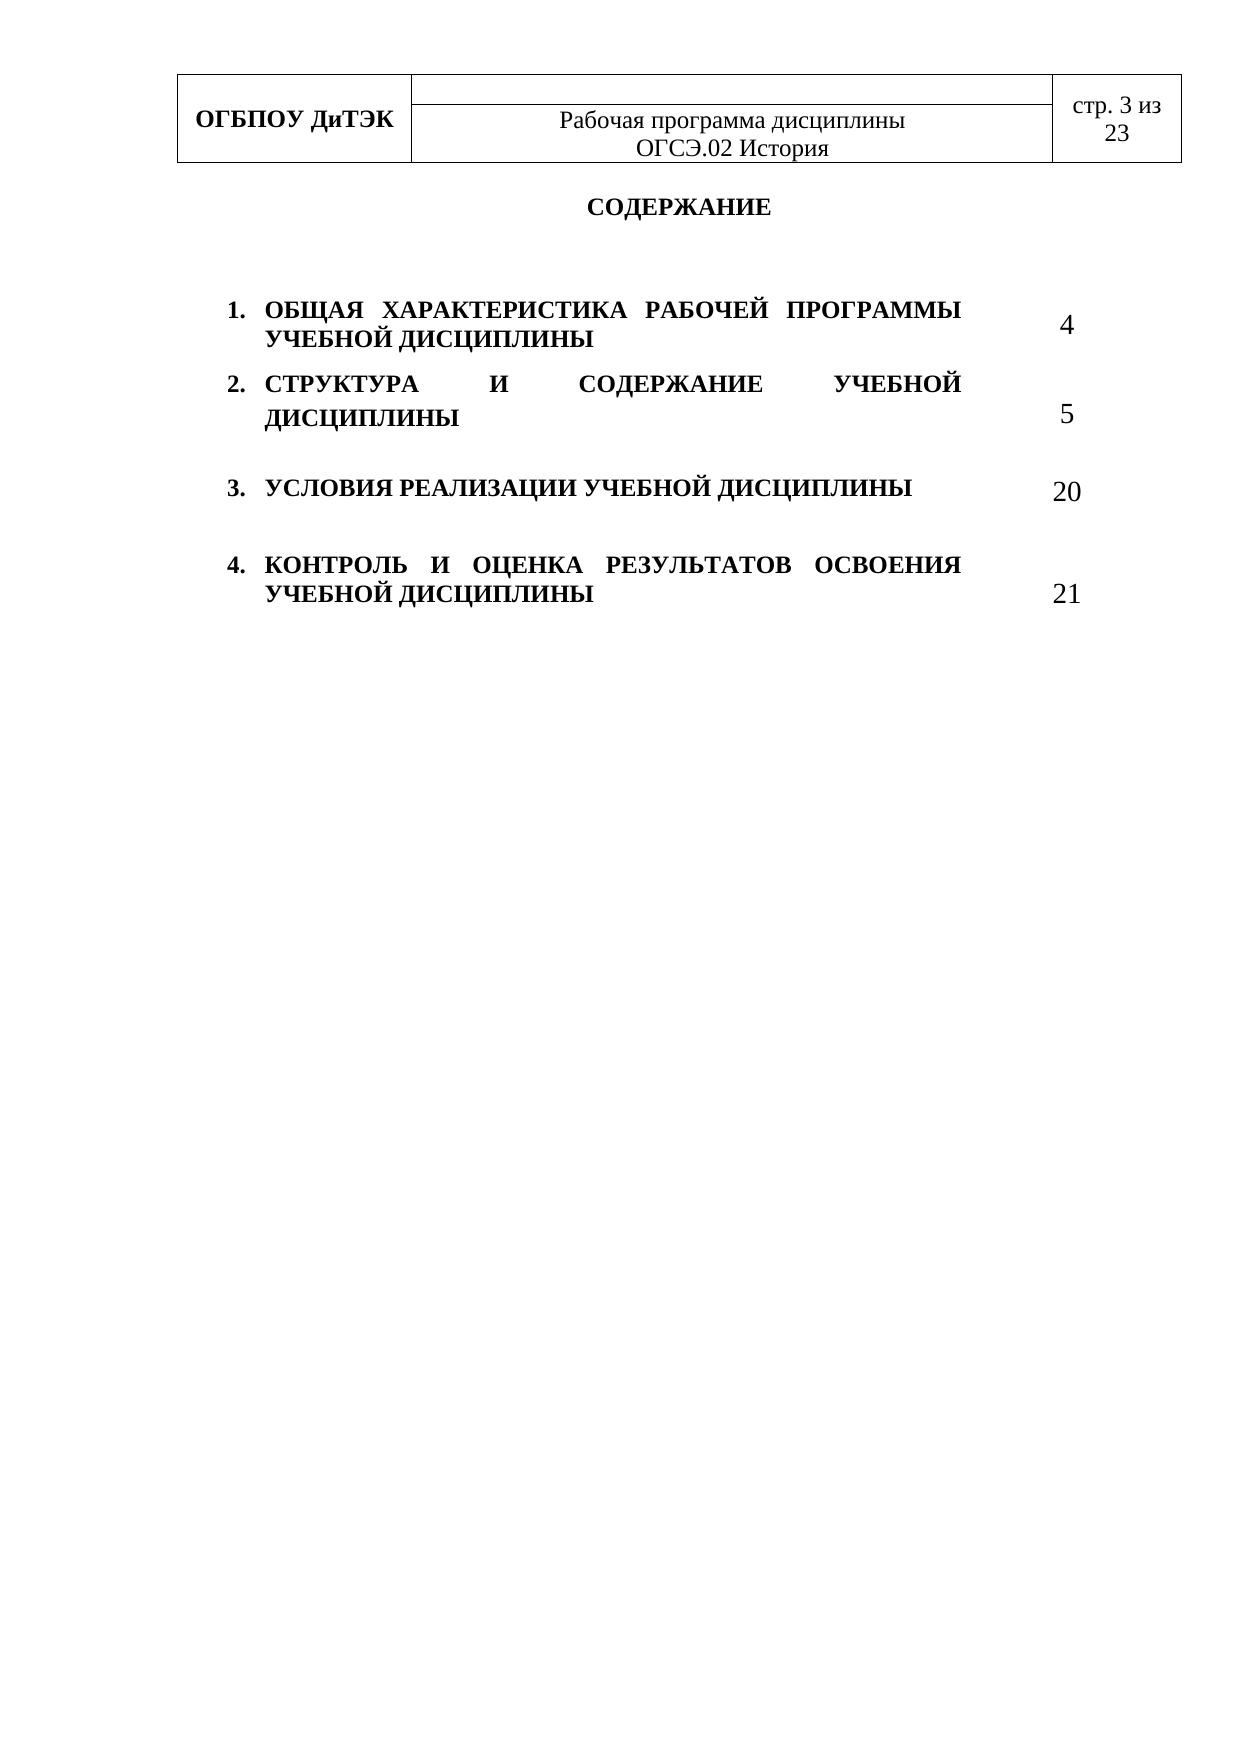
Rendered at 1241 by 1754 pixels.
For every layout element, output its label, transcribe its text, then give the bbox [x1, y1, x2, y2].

table_cell 20 [970, 464, 1163, 542]
table_cell 21 [970, 542, 1163, 644]
table_cell 5 [970, 361, 1163, 464]
table_cell СТРУКТУРА И СОДЕРЖАНИЕ УЧЕБНОЙ ДИСЦИПЛИНЫ [189, 361, 970, 464]
table_cell КОНТРОЛЬ И ОЦЕНКА РЕЗУЛЬТАТОВ ОСВОЕНИЯ УЧЕБНОЙ ДИСЦИПЛИНЫ [189, 542, 970, 644]
text СОДЕРЖАНИЕ [177, 192, 1181, 221]
table_header 4 [970, 287, 1163, 361]
table_cell УСЛОВИЯ РЕАЛИЗАЦИИ УЧЕБНОЙ ДИСЦИПЛИНЫ [189, 464, 970, 542]
table_header ОБЩАЯ ХАРАКТЕРИСТИКА РАБОЧЕЙ ПРОГРАММЫ УЧЕБНОЙ ДИСЦИПЛИНЫ [189, 287, 970, 361]
